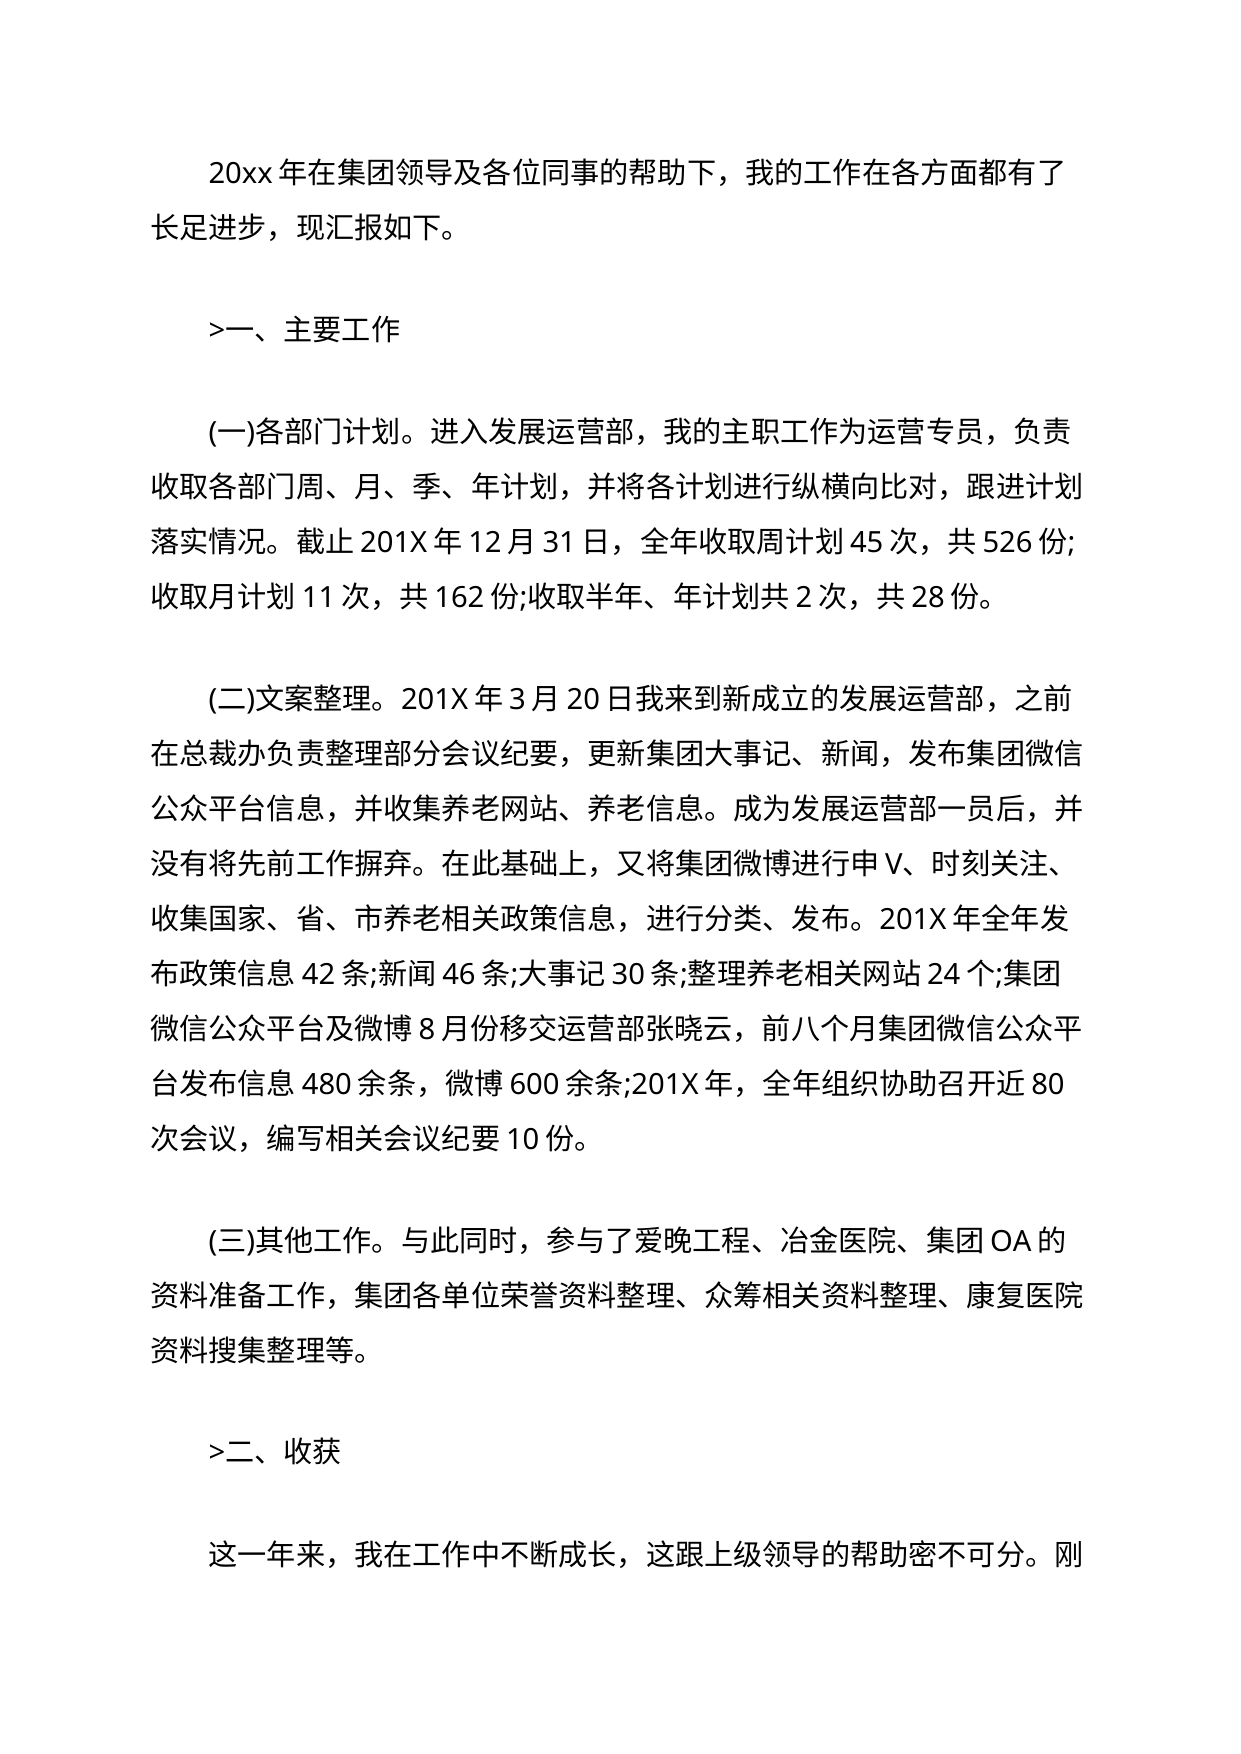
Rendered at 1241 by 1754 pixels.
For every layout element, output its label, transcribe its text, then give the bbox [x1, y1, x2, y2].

text >一、主要工作 [150, 307, 1090, 349]
text (一)各部门计划。进入发展运营部，我的主职工作为运营专员，负责收取各部门周、月、季、年计划，并将各计划进行纵横向比对，跟进计划落实情况。截止201X年12月31日，全年收取周计划45次，共526份;收取月计划11次，共162份;收取半年、年计划共2次，共28份。 [150, 409, 1090, 616]
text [150, 1531, 1090, 1573]
text 20xx年在集团领导及各位同事的帮助下，我的工作在各方面都有了长足进步，现汇报如下。 [150, 150, 1090, 247]
text (二)文案整理。201X年3月20日我来到新成立的发展运营部，之前在总裁办负责整理部分会议纪要，更新集团大事记、新闻，发布集团微信公众平台信息，并收集养老网站、养老信息。成为发展运营部一员后，并没有将先前工作摒弃。在此基础上，又将集团微博进行申V、时刻关注、收集国家、省、市养老相关政策信息，进行分类、发布。201X年全年发布政策信息42条;新闻46条;大事记30条;整理养老相关网站24个;集团微信公众平台及微博8月份移交运营部张晓云，前八个月集团微信公众平台发布信息480余条，微博600余条;201X年，全年组织协助召开近80次会议，编写相关会议纪要10份。 [150, 676, 1090, 1158]
text (三)其他工作。与此同时，参与了爱晚工程、冶金医院、集团OA的资料准备工作，集团各单位荣誉资料整理、众筹相关资料整理、康复医院资料搜集整理等。 [150, 1217, 1090, 1369]
text >二、收获 [150, 1429, 1090, 1471]
